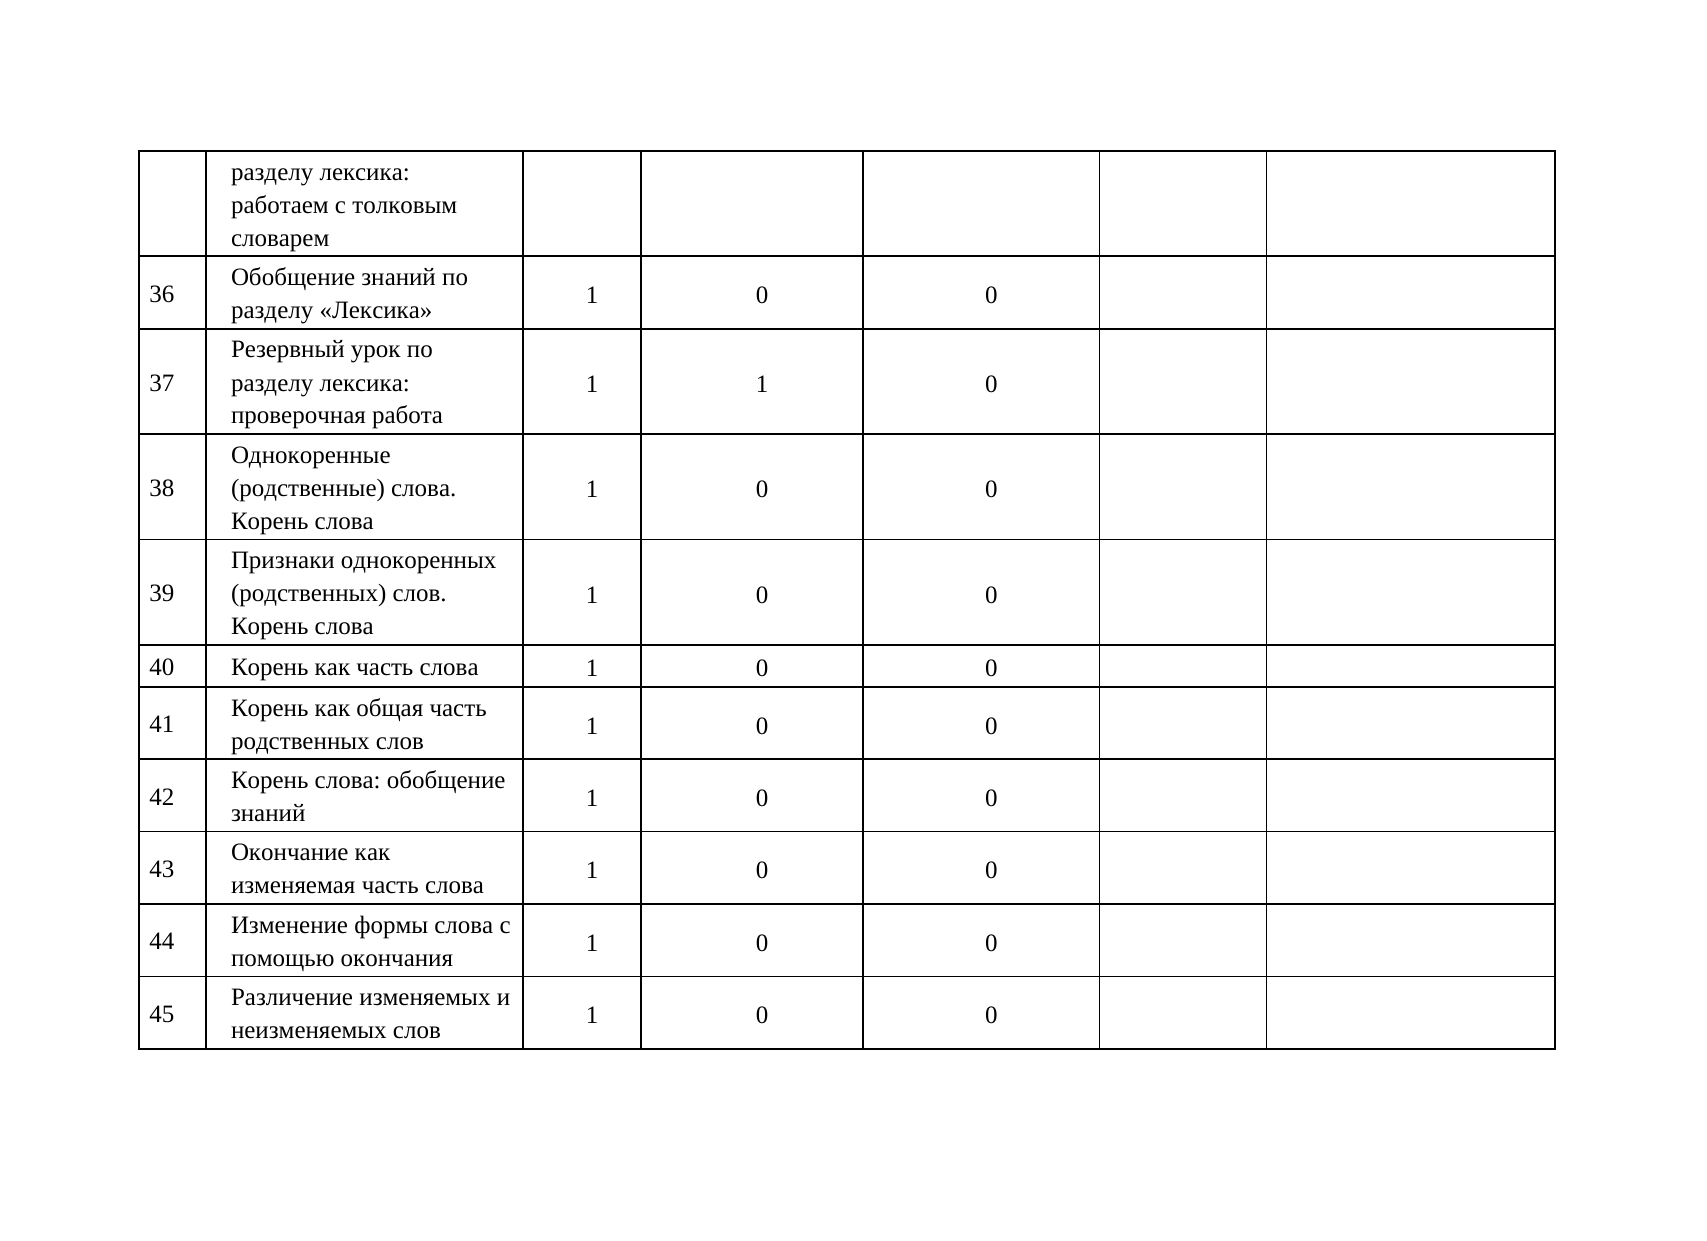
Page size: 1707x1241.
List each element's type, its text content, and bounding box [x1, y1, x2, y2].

table_cell Корень как часть слова [207, 646, 522, 686]
table_cell 0 [642, 832, 862, 903]
table_cell 0 [642, 152, 862, 255]
table_cell [1267, 977, 1554, 1048]
table_cell 1 [524, 152, 640, 255]
table_cell 0 [642, 905, 862, 976]
table_cell [1100, 330, 1266, 433]
table_cell 1 [524, 646, 640, 686]
table_cell 0 [864, 435, 1099, 539]
table_cell [1267, 257, 1554, 328]
table_cell 35 [140, 152, 205, 255]
table_cell [1100, 760, 1266, 831]
table_cell 1 [524, 540, 640, 644]
table_cell [1100, 540, 1266, 644]
table_cell Обобщение знаний по разделу «Лексика» [207, 257, 522, 328]
table_cell 0 [864, 832, 1099, 903]
table_cell 1 [524, 688, 640, 758]
table_cell 1 [642, 330, 862, 433]
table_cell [207, 152, 522, 255]
table_cell 1 [524, 760, 640, 831]
table_cell 36 [140, 257, 205, 328]
table_cell 1 [524, 832, 640, 903]
table_cell 1 [524, 435, 640, 539]
table_cell 0 [642, 435, 862, 539]
table_cell 0 [642, 540, 862, 644]
table_cell [1100, 688, 1266, 758]
table_cell 1 [524, 257, 640, 328]
table_cell [1100, 257, 1266, 328]
table_cell Изменение формы слова с помощью окончания [207, 905, 522, 976]
table_cell 0 [864, 646, 1099, 686]
table_cell 1 [524, 905, 640, 976]
table_cell Резервный урок по разделу лексика: проверочная работа [207, 330, 522, 433]
table_cell 0 [864, 760, 1099, 831]
table_cell 37 [140, 330, 205, 433]
table_cell Корень слова: обобщение знаний [207, 760, 522, 831]
table_cell 40 [140, 646, 205, 686]
table_cell Окончание как изменяемая часть слова [207, 832, 522, 903]
table_cell Признаки однокоренных (родственных) слов. Корень слова [207, 540, 522, 644]
table_cell 1 [524, 977, 640, 1048]
table_cell [1100, 646, 1266, 686]
table_cell 1 [524, 330, 640, 433]
table_cell 0 [864, 977, 1099, 1048]
table_cell [1100, 977, 1266, 1048]
table_cell [1267, 688, 1554, 758]
table_cell 44 [140, 905, 205, 976]
table_cell 0 [642, 646, 862, 686]
table_cell [1267, 832, 1554, 903]
table_cell [1100, 832, 1266, 903]
table_cell 42 [140, 760, 205, 831]
table_cell [1267, 152, 1554, 255]
table_cell Различение изменяемых и неизменяемых слов [207, 977, 522, 1048]
table_cell [1267, 646, 1554, 686]
table_cell 41 [140, 688, 205, 758]
table_cell 0 [864, 905, 1099, 976]
table_cell [1267, 905, 1554, 976]
table_cell [1267, 540, 1554, 644]
table_cell 43 [140, 832, 205, 903]
table_cell [1100, 905, 1266, 976]
table_cell [1267, 435, 1554, 539]
table_cell 0 [642, 760, 862, 831]
table_cell 45 [140, 977, 205, 1048]
table_cell 0 [642, 688, 862, 758]
table_cell [1267, 760, 1554, 831]
table_cell Корень как общая часть родственных слов [207, 688, 522, 758]
table_cell 0 [642, 257, 862, 328]
table_cell 0 [642, 977, 862, 1048]
table_cell [1267, 330, 1554, 433]
table_cell [1100, 152, 1266, 255]
table_cell 0 [864, 330, 1099, 433]
table_cell 0 [864, 257, 1099, 328]
table_cell 39 [140, 540, 205, 644]
table_cell Однокоренные (родственные) слова. Корень слова [207, 435, 522, 539]
table_cell 0 [864, 152, 1099, 255]
table_cell 0 [864, 540, 1099, 644]
table_cell 38 [140, 435, 205, 539]
table_cell 0 [864, 688, 1099, 758]
table_cell [1100, 435, 1266, 539]
